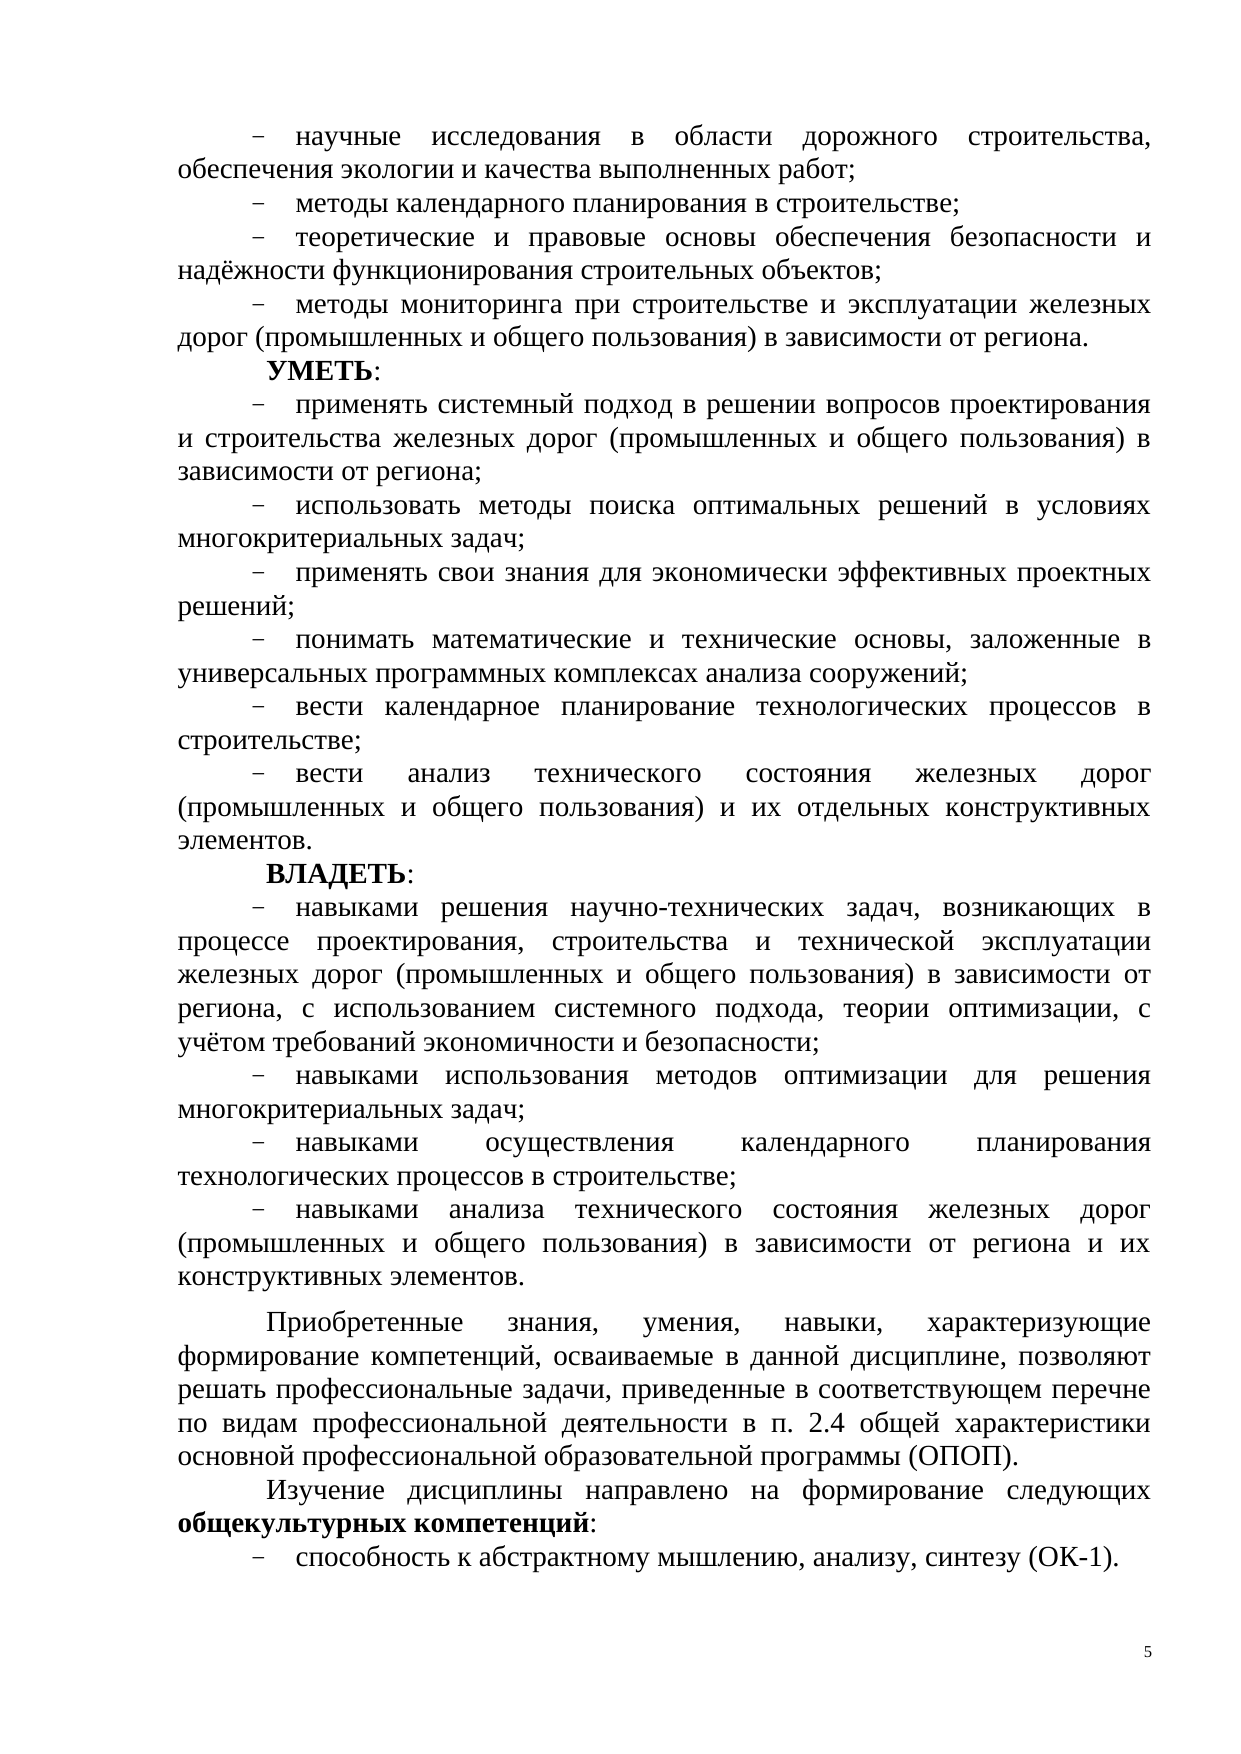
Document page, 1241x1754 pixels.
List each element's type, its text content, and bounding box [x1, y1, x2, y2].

text ВЛАДЕТЬ: [177, 856, 1152, 889]
list вести анализ технического состояния железных дорог (промышленных и общего пользования) и их отдельных конструктивных элементов. [177, 755, 1152, 856]
list научные исследования в области дорожного строительства, обеспечения экологии и качества выполненных работ; [177, 118, 1152, 185]
list навыками использования методов оптимизации для решения многокритериальных задач; [177, 1057, 1152, 1124]
list методы календарного планирования в строительстве; [177, 185, 1152, 219]
list понимать математические и технические основы, заложенные в универсальных программных комплексах анализа сооружений; [177, 621, 1152, 688]
list методы мониторинга при строительстве и эксплуатации железных дорог (промышленных и общего пользования) в зависимости от региона. [177, 286, 1152, 353]
text УМЕТЬ: [177, 353, 1152, 386]
list способность к абстрактному мышлению, анализу, синтезу (ОК-1). [177, 1539, 1152, 1572]
list вести календарное планирование технологических процессов в строительстве; [177, 688, 1152, 755]
list использовать методы поиска оптимальных решений в условиях многокритериальных задач; [177, 487, 1152, 554]
text Изучение дисциплины направлено на формирование следующих общекультурных компетенций: [177, 1472, 1152, 1539]
list навыками анализа технического состояния железных дорог (промышленных и общего пользования) в зависимости от региона и их конструктивных элементов. [177, 1191, 1152, 1292]
list применять системный подход в решении вопросов проектирования и строительства железных дорог (промышленных и общего пользования) в зависимости от региона; [177, 386, 1152, 487]
list теоретические и правовые основы обеспечения безопасности и надёжности функционирования строительных объектов; [177, 219, 1152, 286]
list применять свои знания для экономически эффективных проектных решений; [177, 554, 1152, 621]
text Приобретенные знания, умения, навыки, характеризующие формирование компетенций, осваиваемые в данной дисциплине, позволяют решать профессиональные задачи, приведенные в соответствующем перечне по видам профессиональной деятельности в п. 2.4 общей характеристики основной профессиональной образовательной программы (ОПОП). [177, 1304, 1152, 1472]
list навыками осуществления календарного планирования технологических процессов в строительстве; [177, 1124, 1152, 1191]
list навыками решения научно-технических задач, возникающих в процессе проектирования, строительства и технической эксплуатации железных дорог (промышленных и общего пользования) в зависимости от региона, с использованием системного подхода, теории оптимизации, с учётом требований экономичности и безопасности; [177, 889, 1152, 1057]
